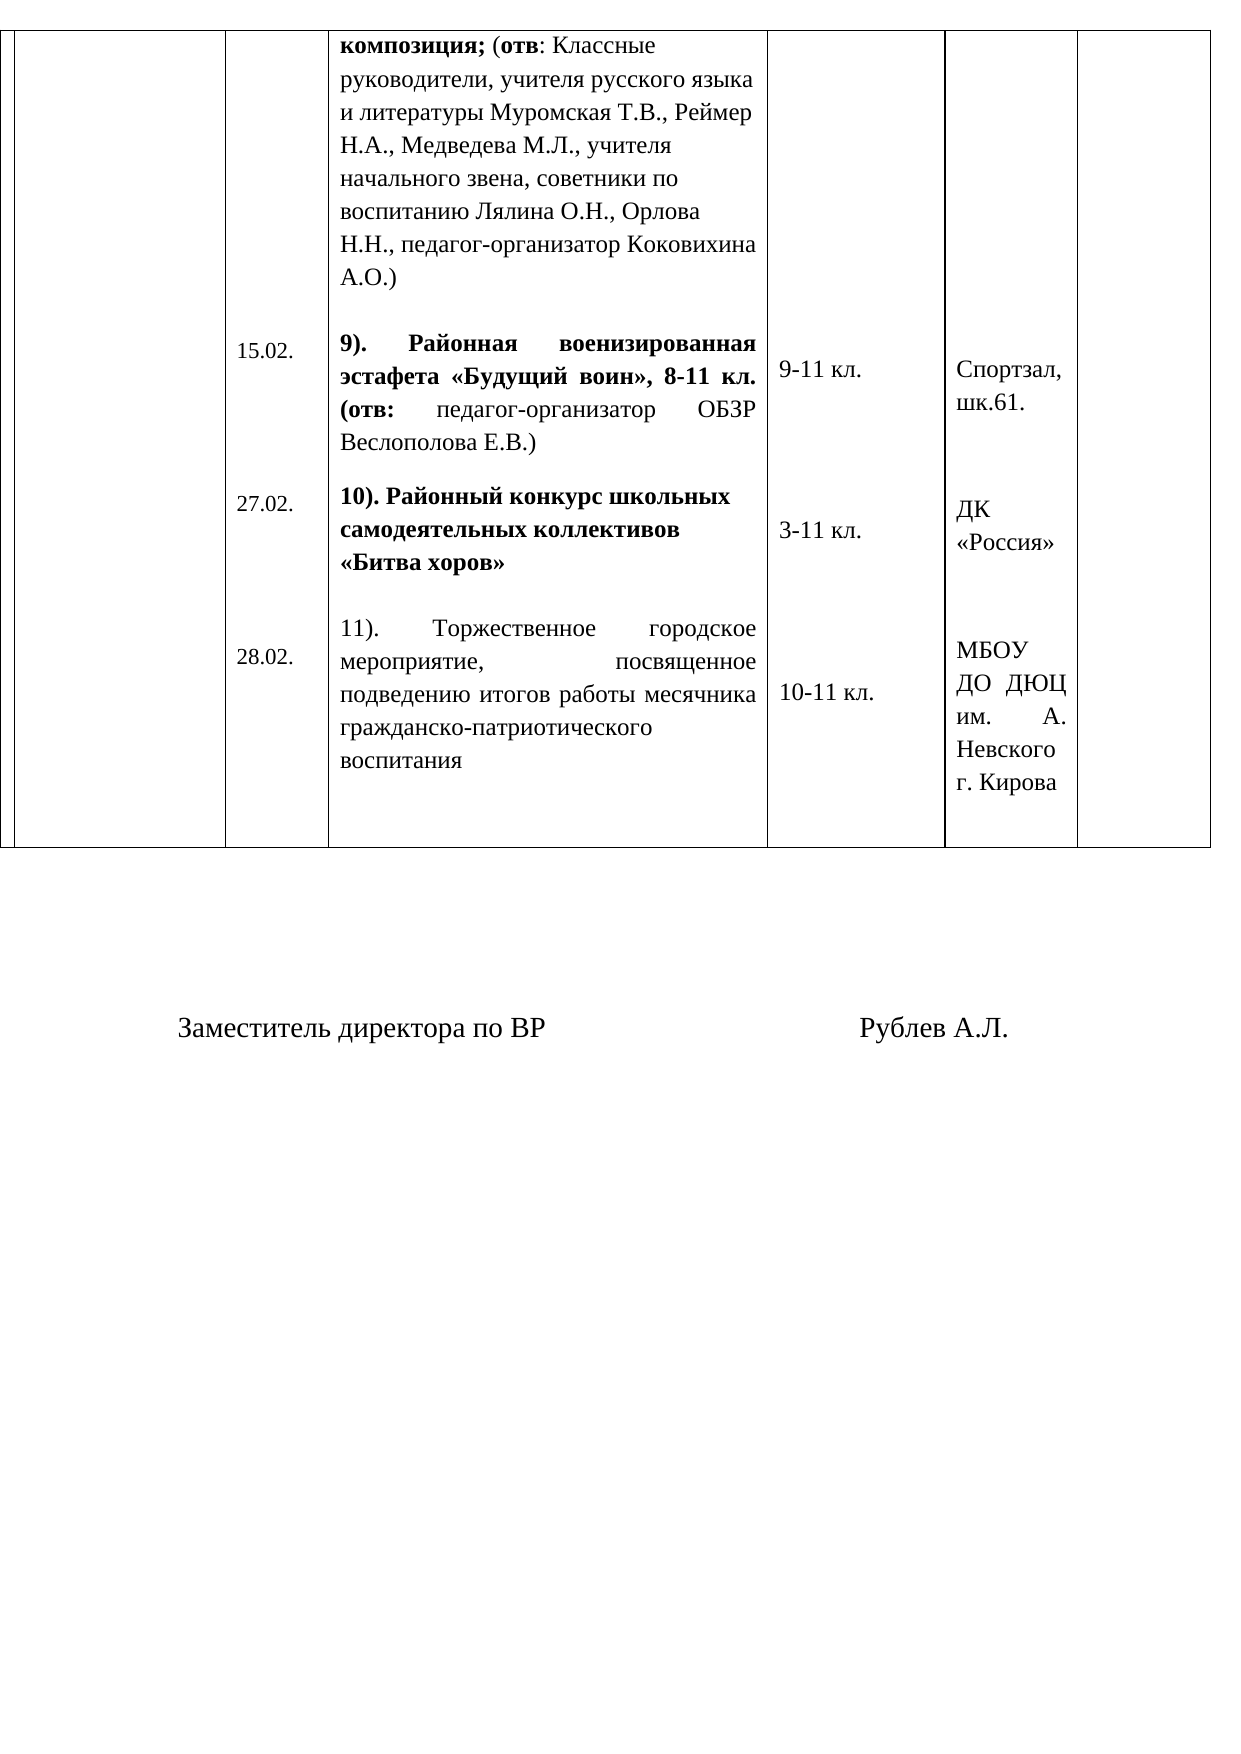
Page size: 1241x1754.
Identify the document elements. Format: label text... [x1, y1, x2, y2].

table_cell [1078, 31, 1210, 847]
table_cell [329, 31, 767, 847]
text Заместитель директора по ВР Рублев А.Л. [177, 1010, 1152, 1043]
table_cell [226, 31, 328, 847]
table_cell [768, 31, 944, 847]
table_cell 4. [1, 31, 14, 847]
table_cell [15, 31, 225, 847]
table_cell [946, 31, 1077, 847]
